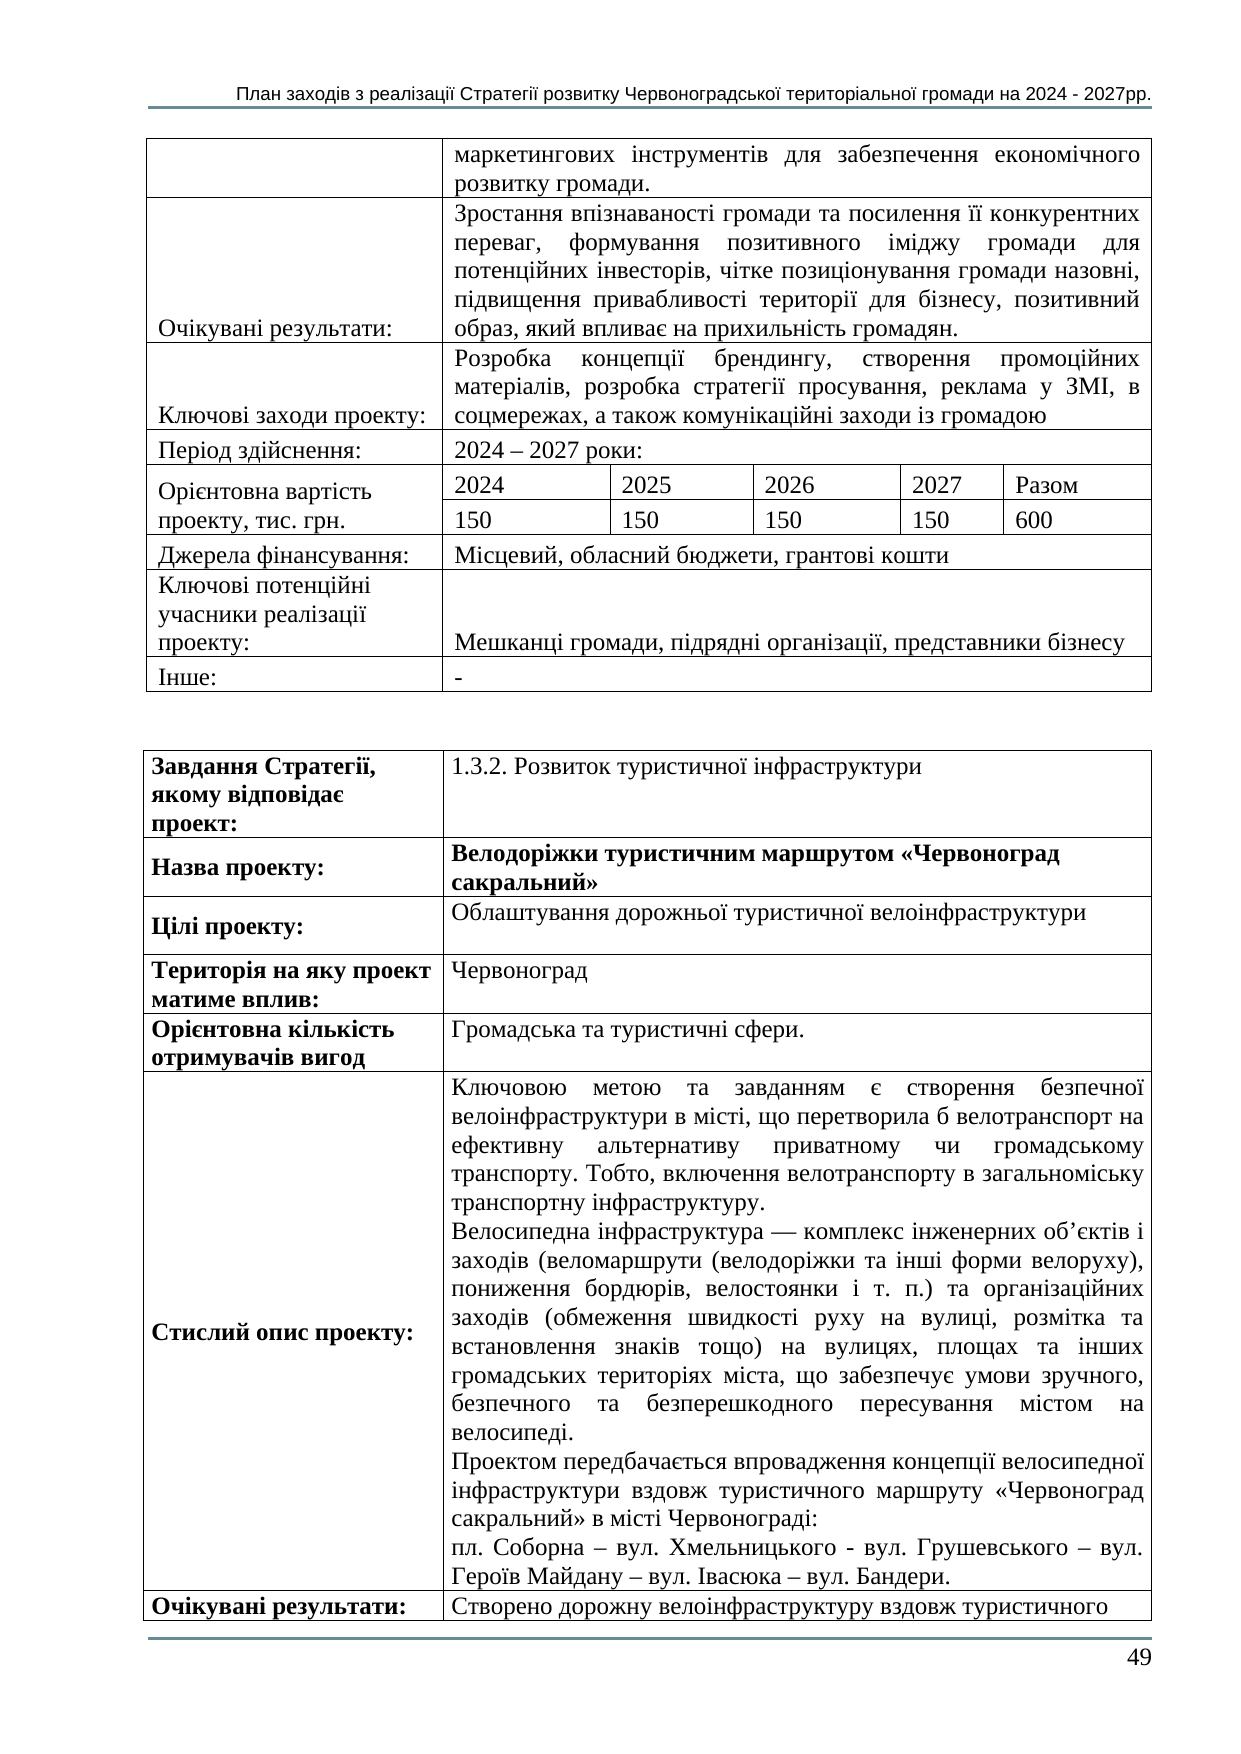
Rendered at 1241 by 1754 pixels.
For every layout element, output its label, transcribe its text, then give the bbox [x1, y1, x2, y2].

table_cell Зростання впізнаваності громади та посилення її конкурентних переваг, формування позитивного іміджу громади для потенційних інвесторів, чітке позиціонування громади назовні, підвищення привабливості території для бізнесу, позитивний образ, який впливає на прихильність громадян. [443, 198, 1151, 342]
table_cell Мешканці громади, підрядні організації, представники бізнесу [443, 570, 1151, 656]
table_cell Очікувані результати: [147, 198, 442, 342]
table_cell 2025 [611, 465, 753, 499]
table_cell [443, 139, 1151, 197]
table_cell Орієнтовна кількість отримувачів вигод [144, 1014, 443, 1071]
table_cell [444, 1591, 1151, 1619]
table_cell Червоноград [444, 955, 1151, 1013]
table_cell Місцевий, обласний бюджети, грантові кошти [443, 535, 1151, 569]
table_cell Ключовою метою та завданням є створення безпечної велоінфраструктури в місті, що перетворила б велотранспорт на ефективну альтернативу приватному чи громадському транспорту. Тобто, включення велотранспорту в загальноміську транспортну інфраструктуру. Велосипедна інфраструктура — комплекс інженерних об’єктів і заходів (веломаршрути (велодоріжки та інші форми велоруху), пониження бордюрів, велостоянки і т. п.) та організаційних заходів (обмеження швидкості руху на вулиці, розмітка та встановлення знаків тощо) на вулицях, площах та інших громадських територіях міста, що забезпечує умови зручного, безпечного та безперешкодного пересування містом на велосипеді. Проектом передбачається впровадження концепції велосипедної інфраструктури вздовж туристичного маршруту «Червоноград сакральний» в місті Червонограді: пл. Соборна – вул. Хмельницького - вул. Грушевського – вул. Героїв Майдану – вул. Івасюка – вул. Бандери. [444, 1072, 1151, 1590]
table_header Завдання Стратегії, якому відповідає проект: [144, 751, 443, 837]
table_cell Велодоріжки туристичним маршрутом «Червоноград сакральний» [444, 838, 1151, 896]
table_cell Цілі проекту: [144, 897, 443, 954]
table_cell 2026 [754, 465, 900, 499]
table_cell Облаштування дорожньої туристичної велоінфраструктури [444, 897, 1151, 954]
table_cell Період здійснення: [147, 430, 442, 464]
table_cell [144, 1591, 443, 1619]
table_cell Ключові заходи проекту: [147, 343, 442, 429]
table_cell Джерела фінансування: [147, 535, 442, 569]
table_cell 2027 [901, 465, 1003, 499]
table_cell Інше: [147, 657, 442, 691]
table_cell 2024 [443, 465, 610, 499]
table_cell Громадська та туристичні сфери. [444, 1014, 1151, 1071]
table_header 1.3.2. Розвиток туристичної інфраструктури [444, 751, 1151, 837]
table_cell 150 [754, 500, 900, 534]
table_cell Разом [1004, 465, 1151, 499]
table_cell Стислий опис проекту: [144, 1072, 443, 1590]
table_cell 2024 – 2027 роки: [443, 430, 1151, 464]
table_cell Ключові потенційні учасники реалізації проекту: [147, 570, 442, 656]
table_cell 150 [443, 500, 610, 534]
table_cell - [443, 657, 1151, 691]
table_cell 150 [611, 500, 753, 534]
table_cell Територія на яку проект матиме вплив: [144, 955, 443, 1013]
table_cell Назва проекту: [144, 838, 443, 896]
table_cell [147, 139, 442, 197]
table_cell 150 [901, 500, 1003, 534]
table_cell Орієнтовна вартість проекту, тис. грн. [147, 465, 442, 534]
table_cell Розробка концепції брендингу, створення промоційних матеріалів, розробка стратегії просування, реклама у ЗМІ, в соцмережах, а також комунікаційні заходи із громадою [443, 343, 1151, 429]
table_cell 600 [1004, 500, 1151, 534]
